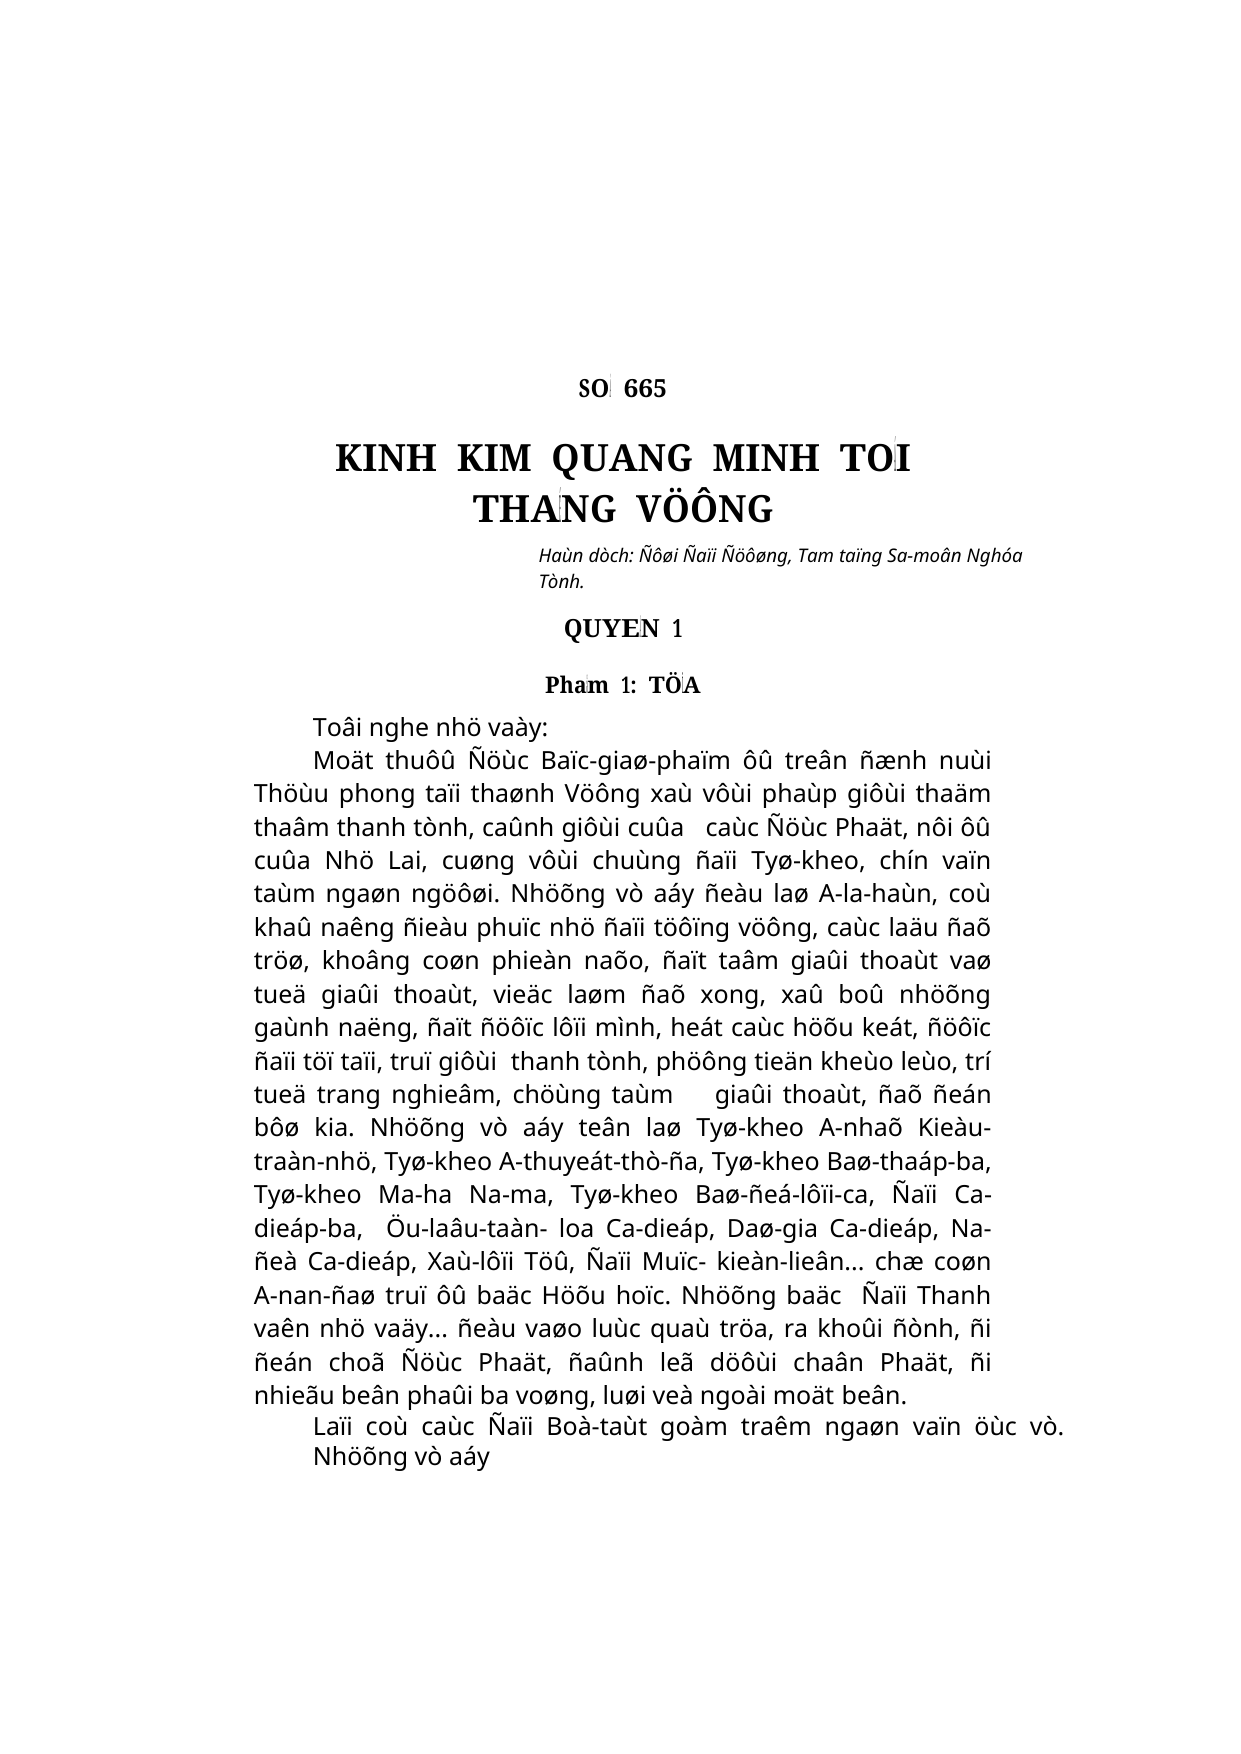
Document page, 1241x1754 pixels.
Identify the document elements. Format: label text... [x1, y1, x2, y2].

text Toâi nghe nhö vaày: [313, 711, 1065, 743]
text Laïi coù caùc Ñaïi Boà-taùt goàm traêm ngaøn vaïn öùc vò. Nhöõng vò aáy [313, 1412, 1065, 1471]
text Phaåm 1: TÖÏA [332, 669, 913, 701]
text Haùn dòch: Ñôøi Ñaïi Ñöôøng, Tam taïng Sa-moân Nghóa Tònh. [538, 543, 1065, 594]
text Moät thuôû Ñöùc Baïc-giaø-phaïm ôû treân ñænh nuùi Thöùu phong taïi thaønh Vöông xaù vôùi phaùp giôùi thaäm thaâm thanh tònh, caûnh giôùi cuûa caùc Ñöùc Phaät, nôi ôû cuûa Nhö Lai, cuøng vôùi chuùng ñaïi Tyø-kheo, chín vaïn taùm ngaøn ngöôøi. Nhöõng vò aáy ñeàu laø A-la-haùn, coù khaû naêng ñieàu phuïc nhö ñaïi töôïng vöông, caùc laäu ñaõ tröø, khoâng coøn phieàn naõo, ñaït taâm giaûi thoaùt vaø tueä giaûi thoaùt, vieäc laøm ñaõ xong, xaû boû nhöõng gaùnh naëng, ñaït ñöôïc lôïi mình, heát caùc höõu keát, ñöôïc ñaïi töï taïi, truï giôùi thanh tònh, phöông tieän kheùo leùo, trí tueä trang nghieâm, chöùng taùm giaûi thoaùt, ñaõ ñeán bôø kia. Nhöõng vò aáy teân laø Tyø-kheo A-nhaõ Kieàu- traàn-nhö, Tyø-kheo A-thuyeát-thò-ña, Tyø-kheo Baø-thaáp-ba, Tyø-kheo Ma-ha Na-ma, Tyø-kheo Baø-ñeá-lôïi-ca, Ñaïi Ca-dieáp-ba, Öu-laâu-taàn- loa Ca-dieáp, Daø-gia Ca-dieáp, Na-ñeà Ca-dieáp, Xaù-lôïi Töû, Ñaïi Muïc- kieàn-lieân... chæ coøn A-nan-ñaø truï ôû baäc Höõu hoïc. Nhöõng baäc Ñaïi Thanh vaên nhö vaäy... ñeàu vaøo luùc quaù tröa, ra khoûi ñònh, ñi ñeán choã Ñöùc Phaät, ñaûnh leã döôùi chaân Phaät, ñi nhieãu beân phaûi ba voøng, luøi veà ngoài moät beân. [254, 743, 992, 1412]
title KINH KIM QUANG MINH TOÁI THAÉNG VÖÔNG [333, 431, 913, 533]
subtitle QUYEÅN 1 [333, 610, 913, 644]
subtitle SOÁ 665 [332, 371, 913, 405]
